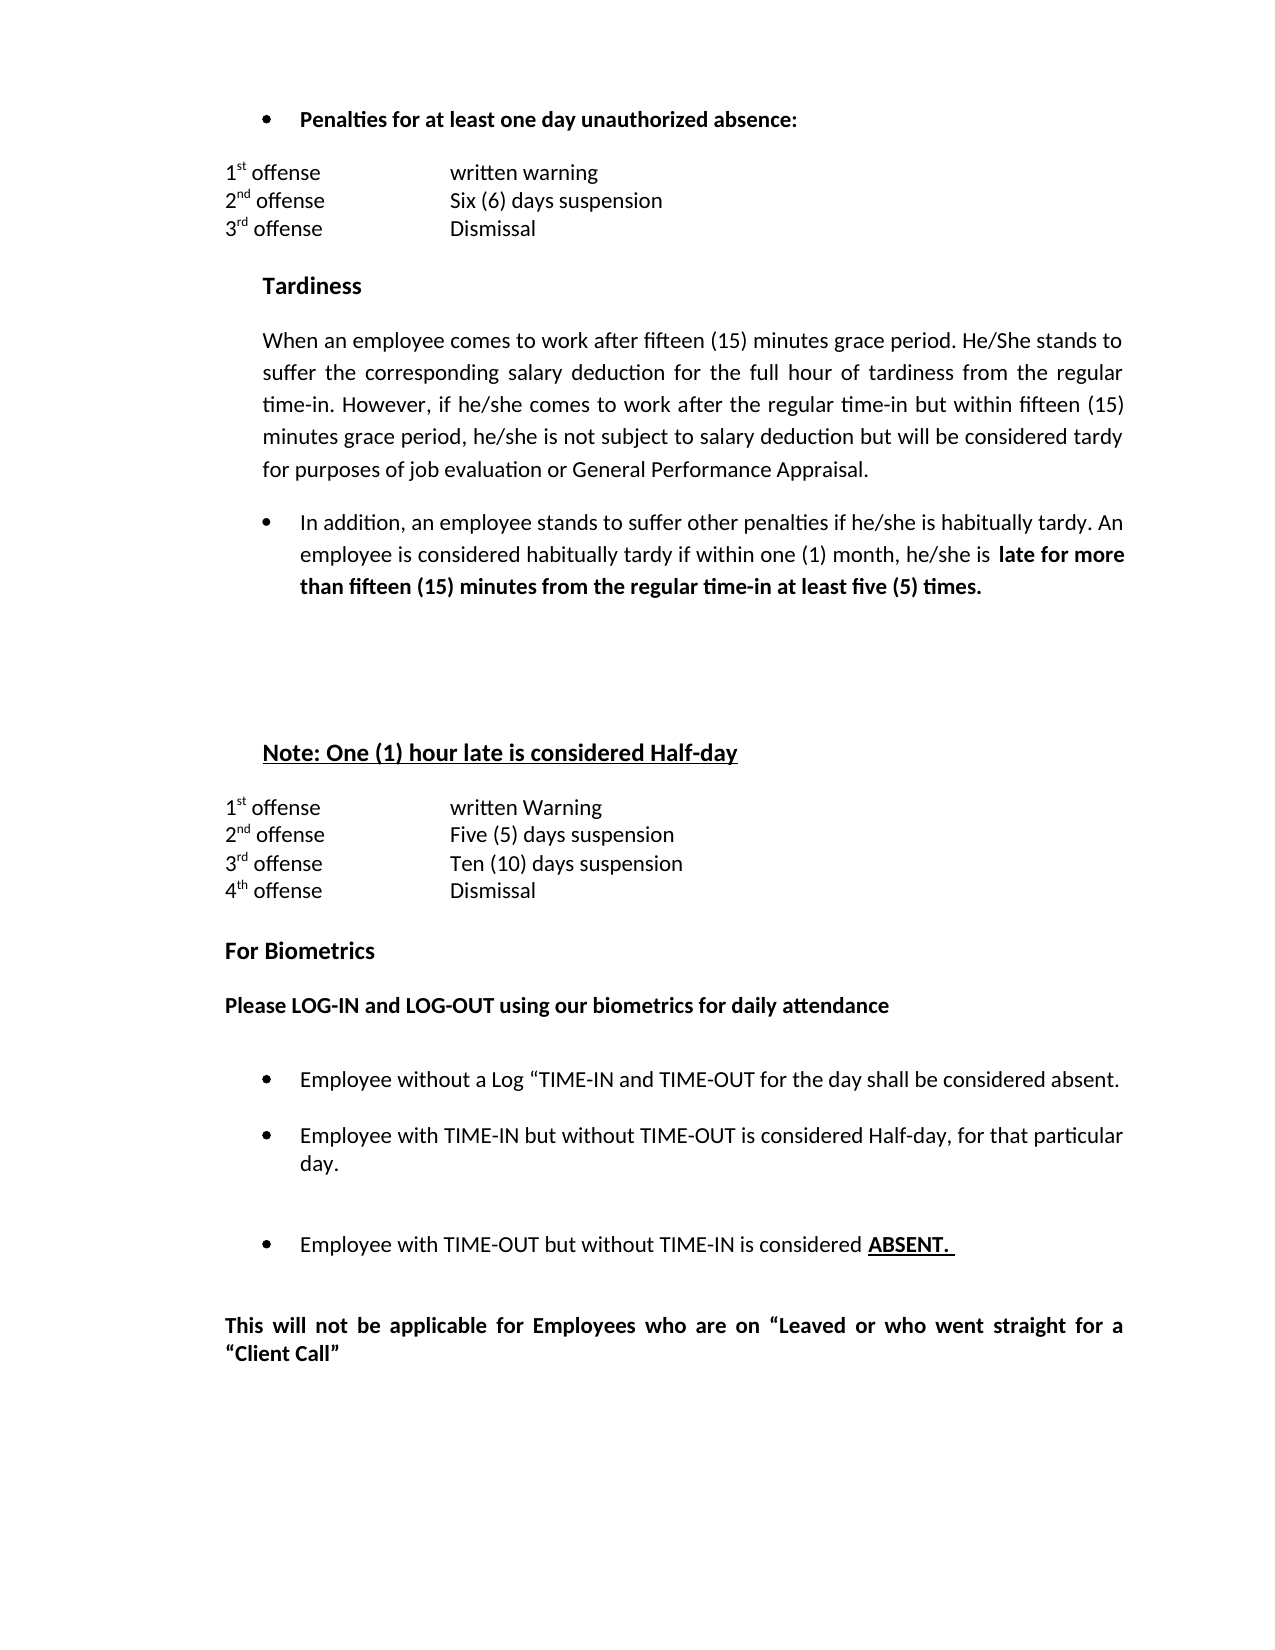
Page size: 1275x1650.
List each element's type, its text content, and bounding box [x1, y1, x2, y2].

text This will not be applicable for Employees who are on “Leaved or who went straight for a “Client Call” [225, 1311, 1125, 1367]
text 2nd offense Six (6) days suspension [225, 186, 1125, 214]
text When an employee comes to work after fifteen (15) minutes grace period. He/She stands to suffer the corresponding salary deduction for the full hour of tardiness from the regular time-in. However, if he/she comes to work after the regular time-in but within fifteen (15) minutes grace period, he/she is not subject to salary deduction but will be considered tardy for purposes of job evaluation or General Performance Appraisal. [262, 326, 1125, 483]
text 1st offense written warning [225, 158, 1125, 186]
list Penalties for at least one day unauthorized absence: [262, 105, 1125, 133]
list Employee with TIME-OUT but without TIME-IN is considered ABSENT. [262, 1230, 1125, 1258]
text 4th offense Dismissal [225, 877, 1125, 905]
list Employee without a Log “TIME-IN and TIME-OUT for the day shall be considered absent. [262, 1065, 1125, 1093]
text Note: One (1) hour late is considered Half-day [262, 737, 1125, 767]
text 1st offense written Warning [225, 793, 1125, 821]
text 3rd offense Dismissal [225, 214, 1125, 242]
text For Biometrics [225, 935, 1125, 966]
text 3rd offense Ten (10) days suspension [225, 849, 1125, 877]
list In addition, an employee stands to suffer other penalties if he/she is habitually tardy. An employee is considered habitually tardy if within one (1) month, he/she is late for more than fifteen (15) minutes from the regular time-in at least five (5) times. [262, 508, 1125, 600]
list Employee with TIME-IN but without TIME-OUT is considered Half-day, for that particular day. [262, 1121, 1125, 1177]
text Please LOG-IN and LOG-OUT using our biometrics for daily attendance [225, 991, 1125, 1019]
text 2nd offense Five (5) days suspension [225, 821, 1125, 849]
text Tardiness [262, 270, 1125, 301]
